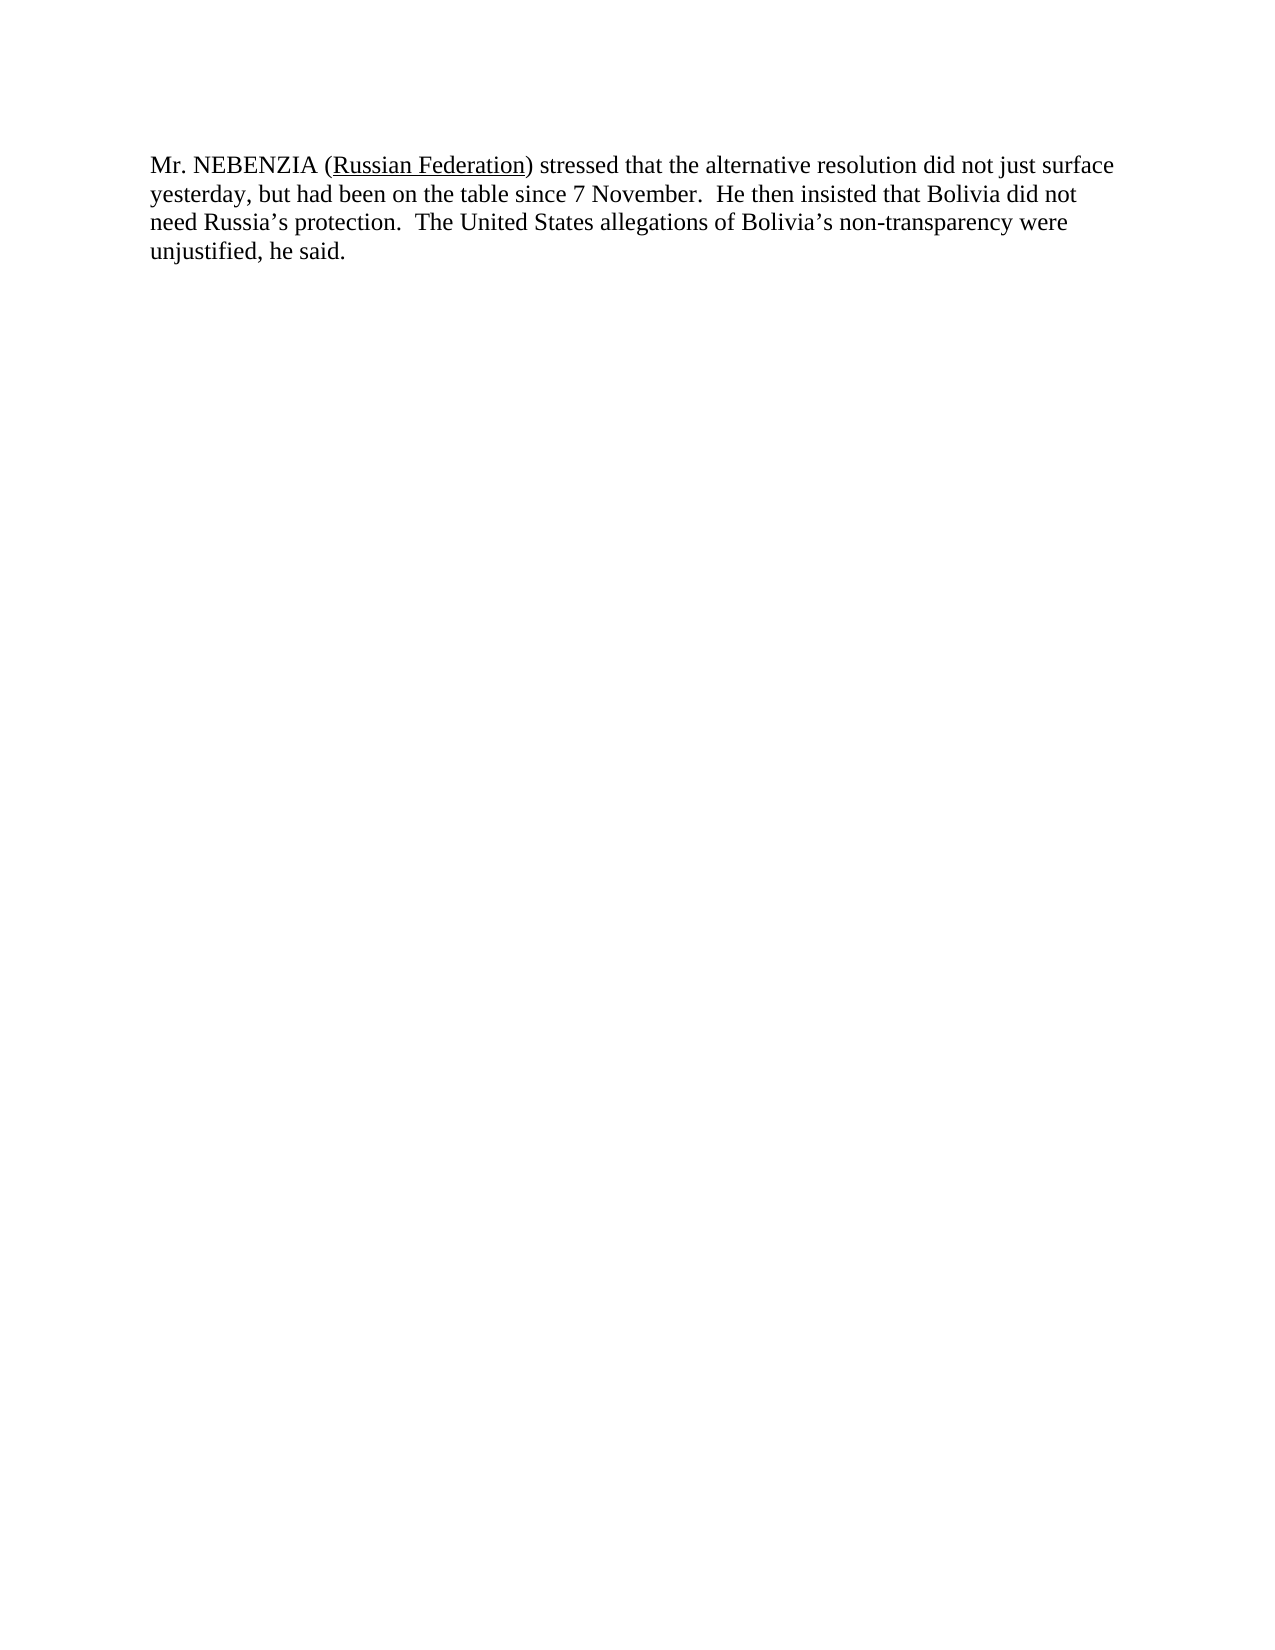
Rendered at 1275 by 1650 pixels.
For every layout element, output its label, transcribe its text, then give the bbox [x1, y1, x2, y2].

text Mr. NEBENZIA (Russian Federation) stressed that the alternative resolution did not just surface yesterday, but had been on the table since 7 November. He then insisted that Bolivia did not need Russia’s protection. The United States allegations of Bolivia’s non-transparency were unjustified, he said. [150, 150, 1125, 265]
